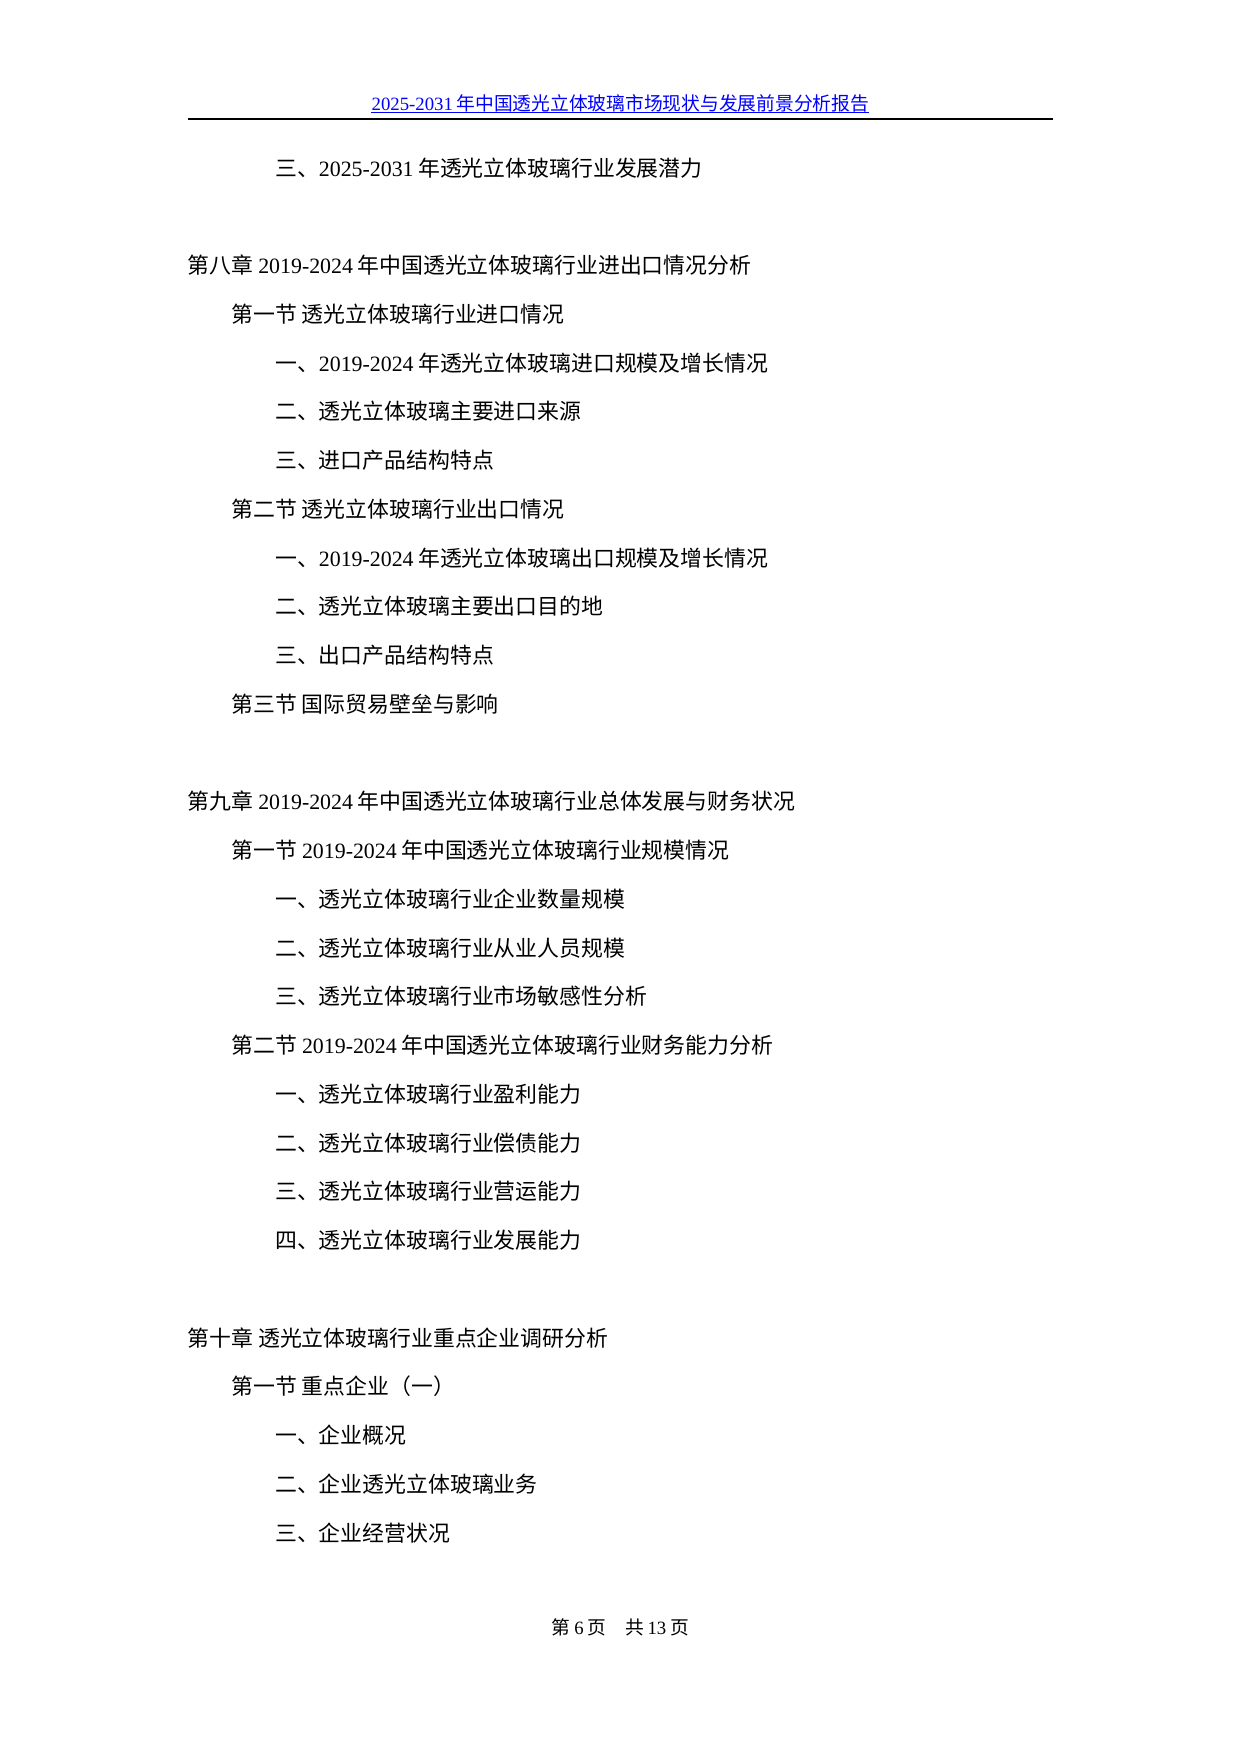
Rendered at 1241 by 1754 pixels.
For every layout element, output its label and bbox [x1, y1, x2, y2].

text [187, 150, 1053, 1548]
